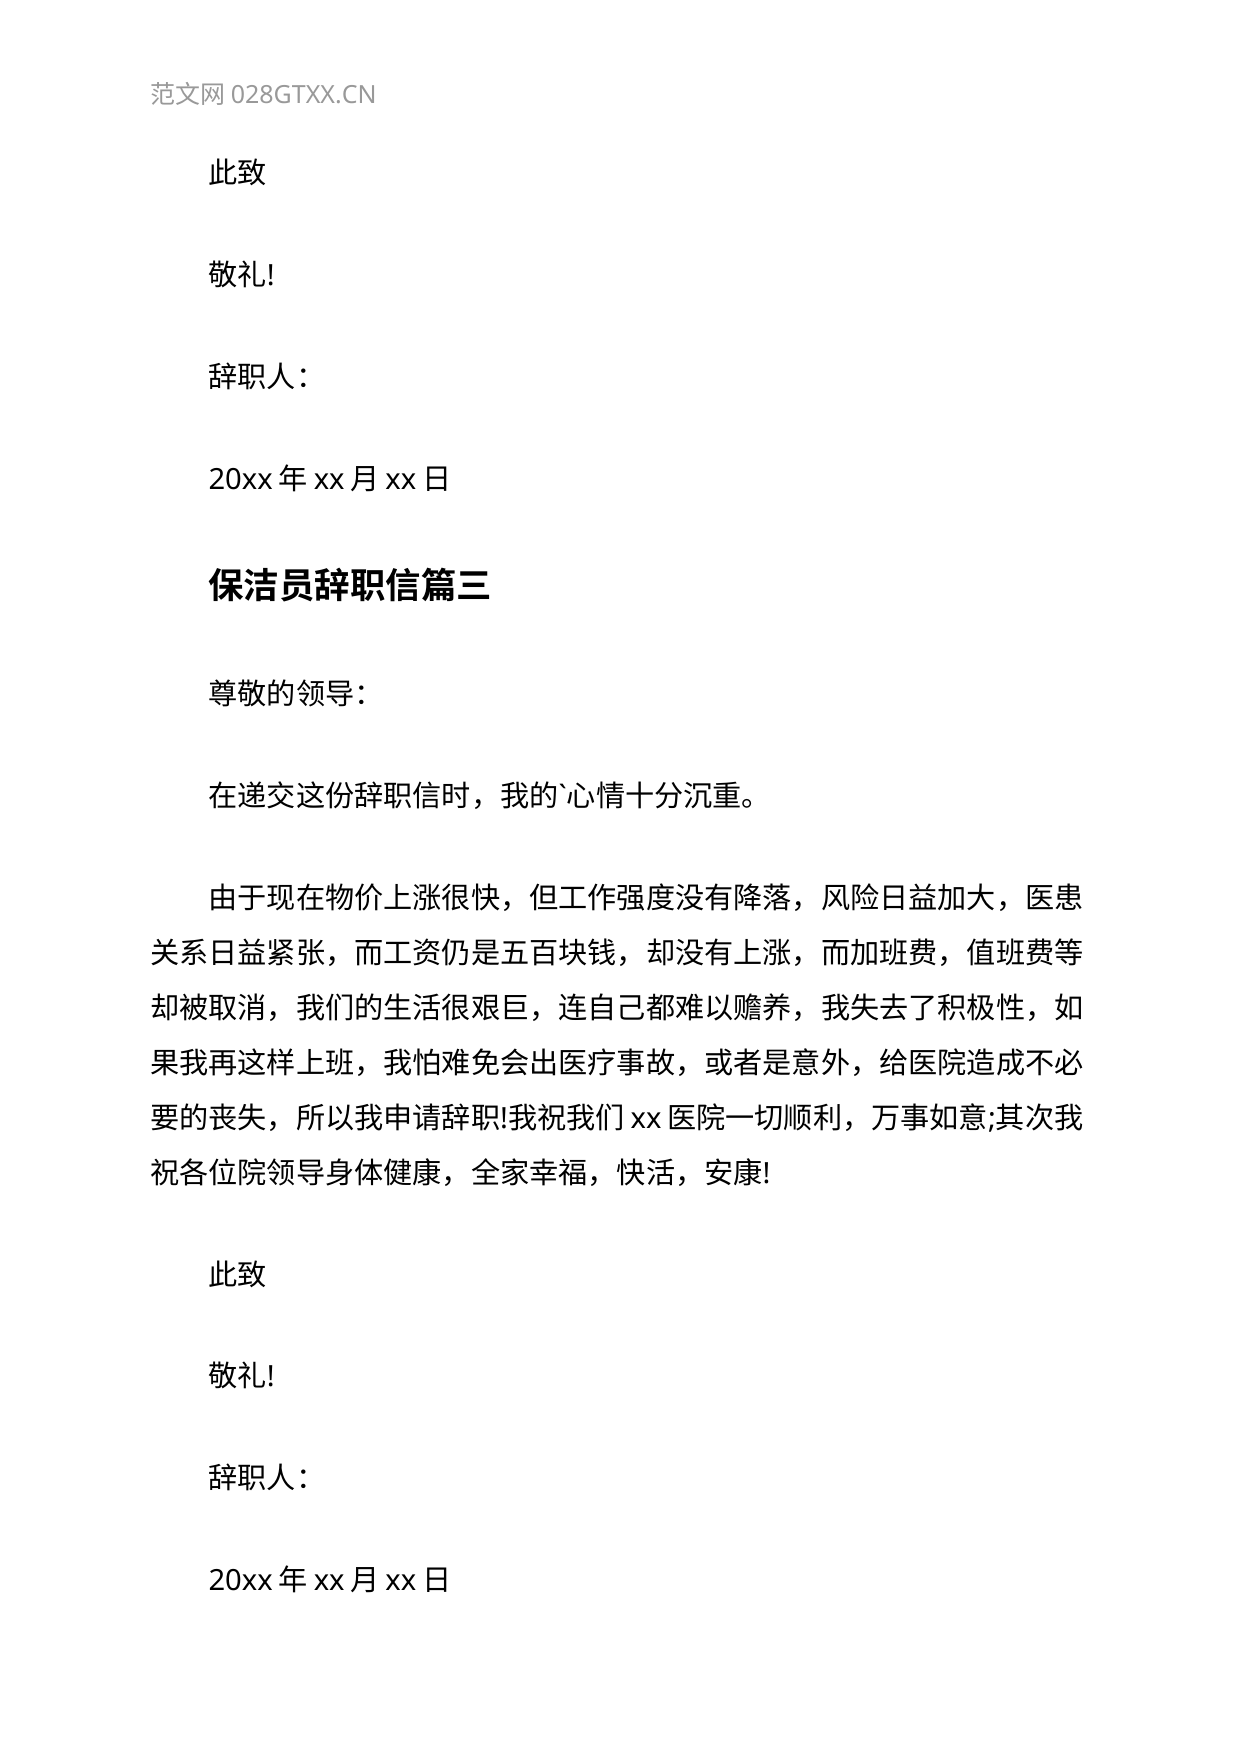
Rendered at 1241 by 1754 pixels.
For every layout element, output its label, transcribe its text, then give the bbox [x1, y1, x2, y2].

text 尊敬的领导： [150, 671, 1090, 713]
text 辞职人： [150, 1455, 1090, 1497]
text 此致 [150, 150, 1090, 192]
text 在递交这份辞职信时，我的`心情十分沉重。 [150, 773, 1090, 815]
text 辞职人： [150, 354, 1090, 396]
text 敬礼! [150, 252, 1090, 294]
text 由于现在物价上涨很快，但工作强度没有降落，风险日益加大，医患关系日益紧张，而工资仍是五百块钱，却没有上涨，而加班费，值班费等却被取消，我们的生活很艰巨，连自己都难以赡养，我失去了积极性，如果我再这样上班，我怕难免会出医疗事故，或者是意外，给医院造成不必要的丧失，所以我申请辞职!我祝我们xx医院一切顺利，万事如意;其次我祝各位院领导身体健康，全家幸福，快活，安康! [150, 875, 1090, 1192]
text 敬礼! [150, 1353, 1090, 1395]
text 保洁员辞职信篇三 [150, 557, 1090, 609]
text 20xx年xx月xx日 [150, 456, 1090, 498]
text 20xx年xx月xx日 [150, 1557, 1090, 1599]
text 此致 [150, 1251, 1090, 1293]
